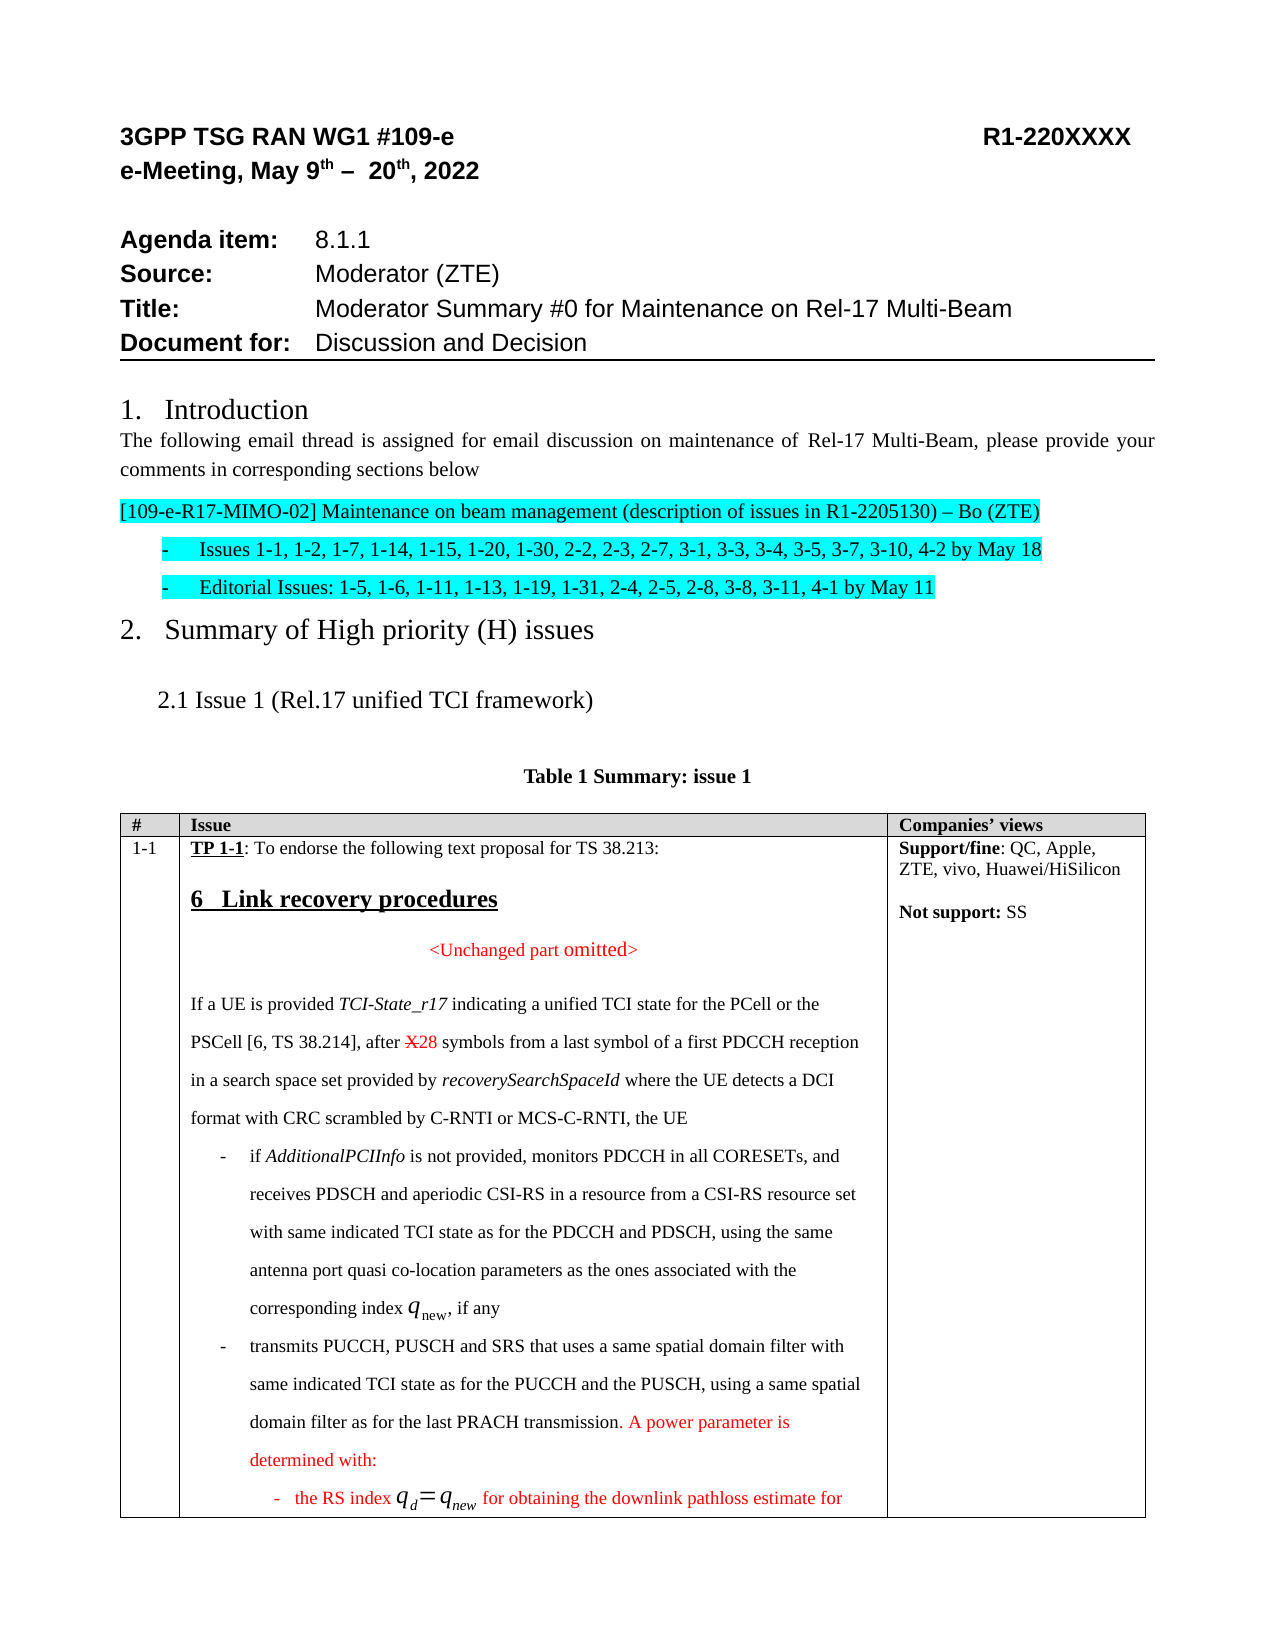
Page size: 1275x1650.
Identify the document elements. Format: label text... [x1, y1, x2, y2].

text Agenda item: 8.1.1 [120, 225, 1155, 254]
text Document for: Discussion and Decision [120, 328, 1155, 359]
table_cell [888, 837, 1145, 1517]
text Source: Moderator (ZTE) [120, 259, 1155, 288]
text Title: Moderator Summary #0 for Maintenance on Rel-17 Multi-Beam [120, 294, 1155, 323]
subtitle Summary of High priority (H) issues [120, 610, 1155, 648]
list Issues 1-1, 1-2, 1-7, 1-14, 1-15, 1-20, 1-30, 2-2, 2-3, 2-7, 3-1, 3-3, 3-4, 3-5, 3-7, 3-10, 4-2 by May 18 [162, 530, 1155, 568]
subtitle Introduction [120, 390, 1155, 428]
text 3GPP TSG RAN WG1 #109-e R1-220XXXX [120, 122, 1155, 150]
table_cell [180, 837, 887, 1517]
table_header Issue [180, 814, 887, 836]
table_cell 1-1 [121, 837, 179, 1517]
table_header # [121, 814, 179, 836]
text [109-e-R17-MIMO-02] Maintenance on beam management (description of issues in R1-2205130) – Bo (ZTE) [120, 492, 1155, 530]
text Table 1 Summary: issue 1 [120, 757, 1155, 795]
table_header Companies’ views [888, 814, 1145, 836]
text e-Meeting, May 9th – 20th, 2022 [120, 156, 1155, 185]
list Editorial Issues: 1-5, 1-6, 1-11, 1-13, 1-19, 1-31, 2-4, 2-5, 2-8, 3-8, 3-11, 4-1 by May 11 [162, 568, 1155, 606]
subtitle Issue 1 (Rel.17 unified TCI framework) [157, 681, 1155, 719]
text The following email thread is assigned for email discussion on maintenance of Rel-17 Multi-Beam, please provide your comments in corresponding sections below [120, 428, 1155, 481]
